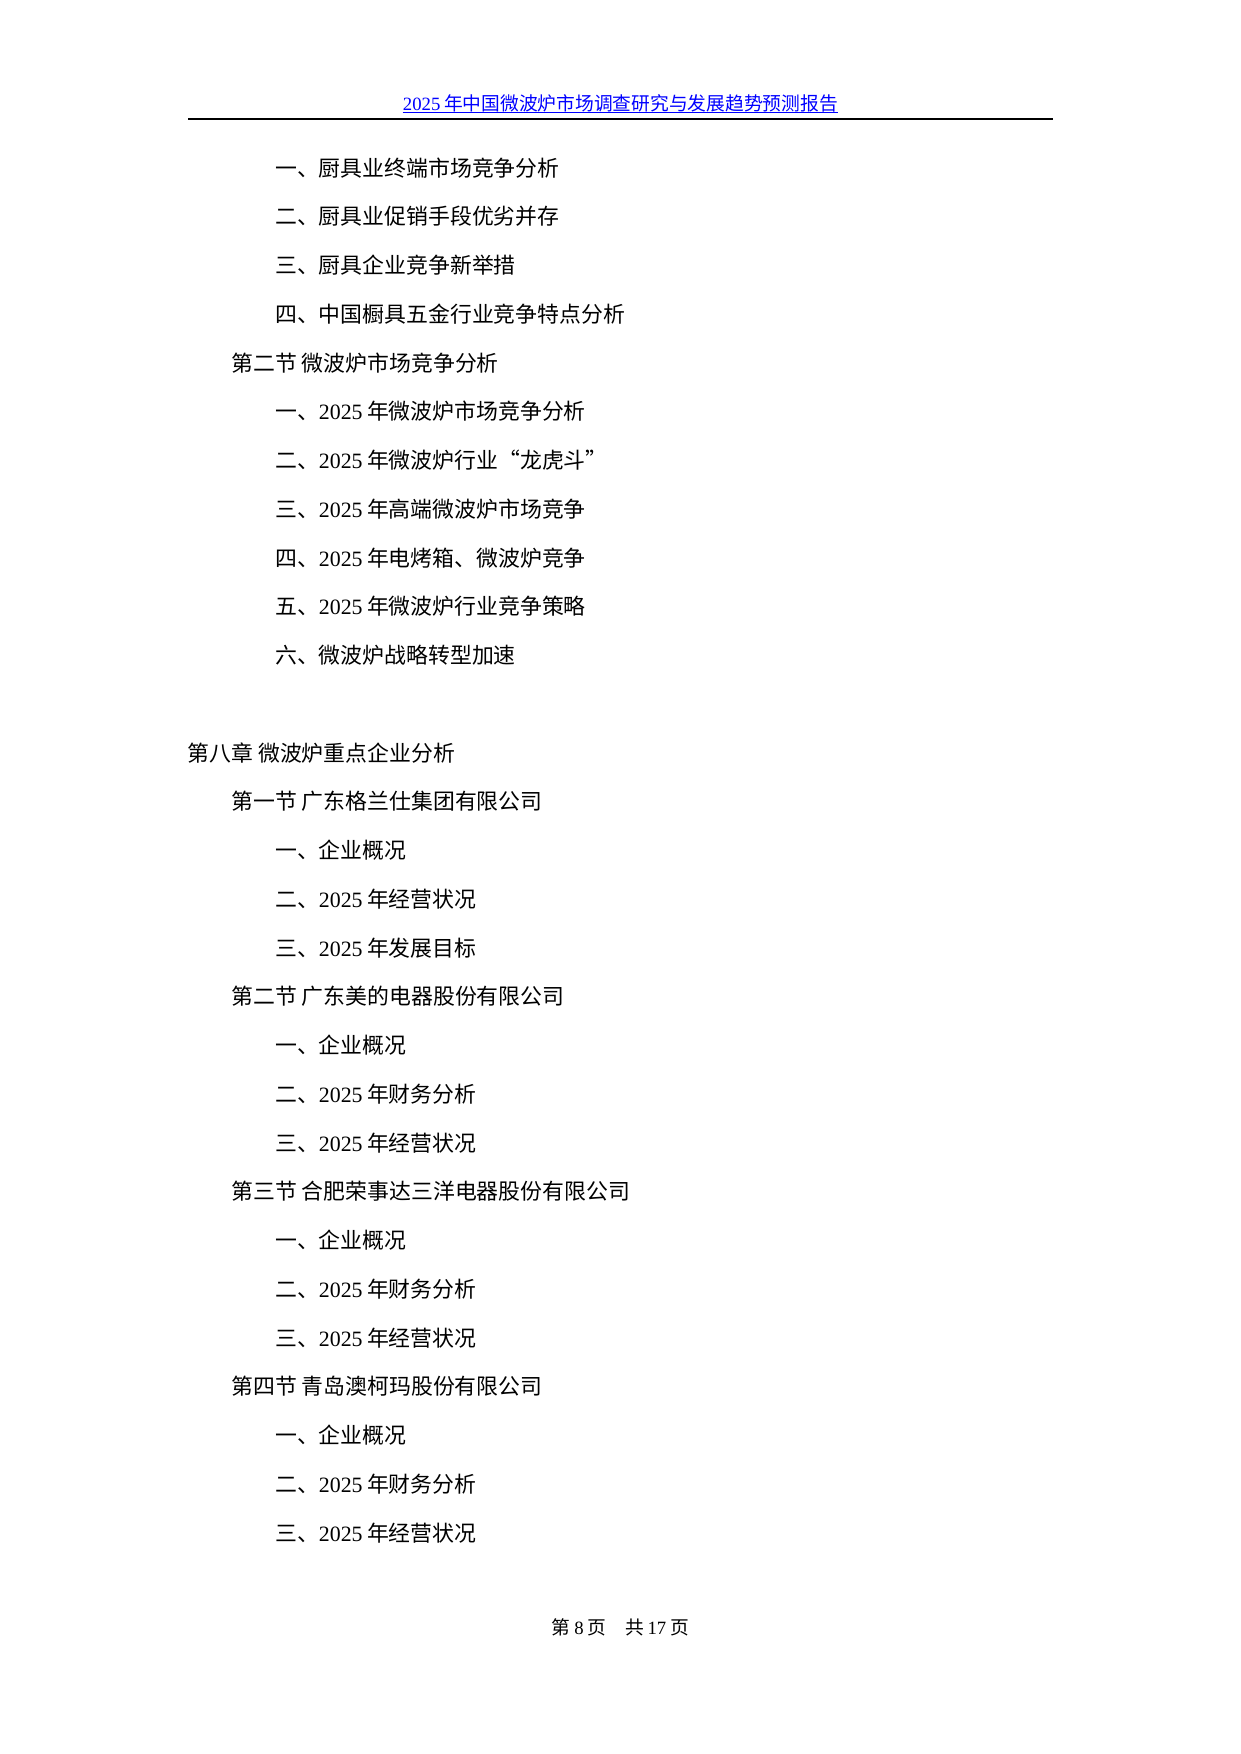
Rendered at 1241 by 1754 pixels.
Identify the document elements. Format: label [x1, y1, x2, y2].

text [187, 150, 1053, 1548]
